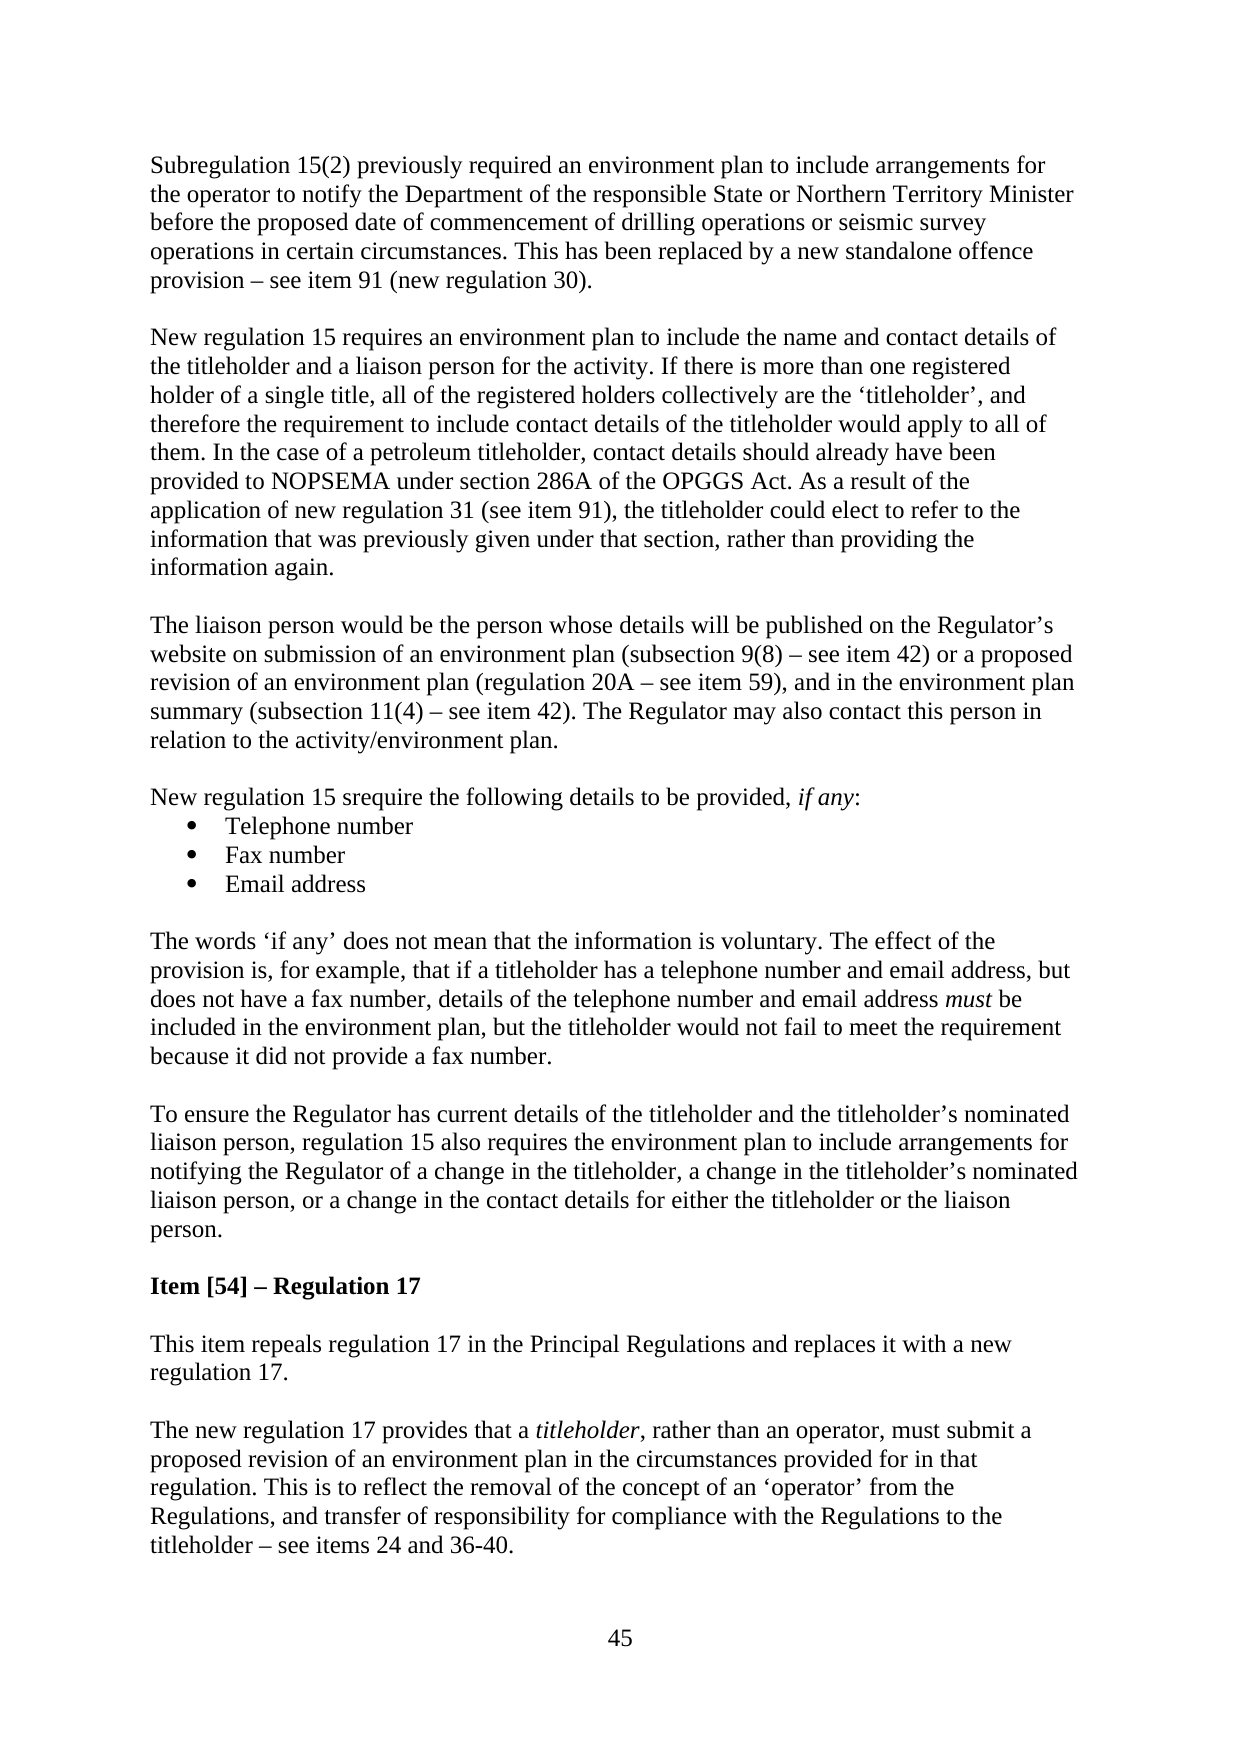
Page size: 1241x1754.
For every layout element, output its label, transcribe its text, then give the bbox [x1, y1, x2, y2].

text New regulation 15 srequire the following details to be provided, if any: [150, 782, 1081, 811]
text The words ‘if any’ does not mean that the information is voluntary. The effect of the provision is, for example, that if a titleholder has a telephone number and email address, but does not have a fax number, details of the telephone number and email address must be included in the environment plan, but the titleholder would not fail to meet the requirement because it did not provide a fax number. [150, 926, 1081, 1070]
text The liaison person would be the person whose details will be published on the Regulator’s website on submission of an environment plan (subsection 9(8) – see item 42) or a proposed revision of an environment plan (regulation 20A – see item 59), and in the environment plan summary (subsection 11(4) – see item 42). The Regulator may also contact this person in relation to the activity/environment plan. [150, 610, 1081, 754]
list Fax number [187, 840, 1081, 869]
list Telephone number [187, 811, 1081, 840]
text Subregulation 15(2) previously required an environment plan to include arrangements for the operator to notify the Department of the responsible State or Northern Territory Minister before the proposed date of commencement of drilling operations or seismic survey operations in certain circumstances. This has been replaced by a new standalone offence provision – see item 91 (new regulation 30). [150, 150, 1081, 294]
text To ensure the Regulator has current details of the titleholder and the titleholder’s nominated liaison person, regulation 15 also requires the environment plan to include arrangements for notifying the Regulator of a change in the titleholder, a change in the titleholder’s nominated liaison person, or a change in the contact details for either the titleholder or the liaison person. [150, 1099, 1081, 1242]
text New regulation 15 requires an environment plan to include the name and contact details of the titleholder and a liaison person for the activity. If there is more than one registered holder of a single title, all of the registered holders collectively are the ‘titleholder’, and therefore the requirement to include contact details of the titleholder would apply to all of them. In the case of a petroleum titleholder, contact details should already have been provided to NOPSEMA under section 286A of the OPGGS Act. As a result of the application of new regulation 31 (see item 91), the titleholder could elect to refer to the information that was previously given under that section, rather than providing the information again. [150, 322, 1081, 581]
text The new regulation 17 provides that a titleholder, rather than an operator, must submit a proposed revision of an environment plan in the circumstances provided for in that regulation. This is to reflect the removal of the concept of an ‘operator’ from the Regulations, and transfer of responsibility for compliance with the Regulations to the titleholder – see items 24 and 36-40. [150, 1415, 1081, 1559]
text This item repeals regulation 17 in the Principal Regulations and replaces it with a new regulation 17. [150, 1329, 1081, 1386]
list Email address [187, 869, 1081, 897]
text Item [54] – Regulation 17 [150, 1271, 1081, 1300]
